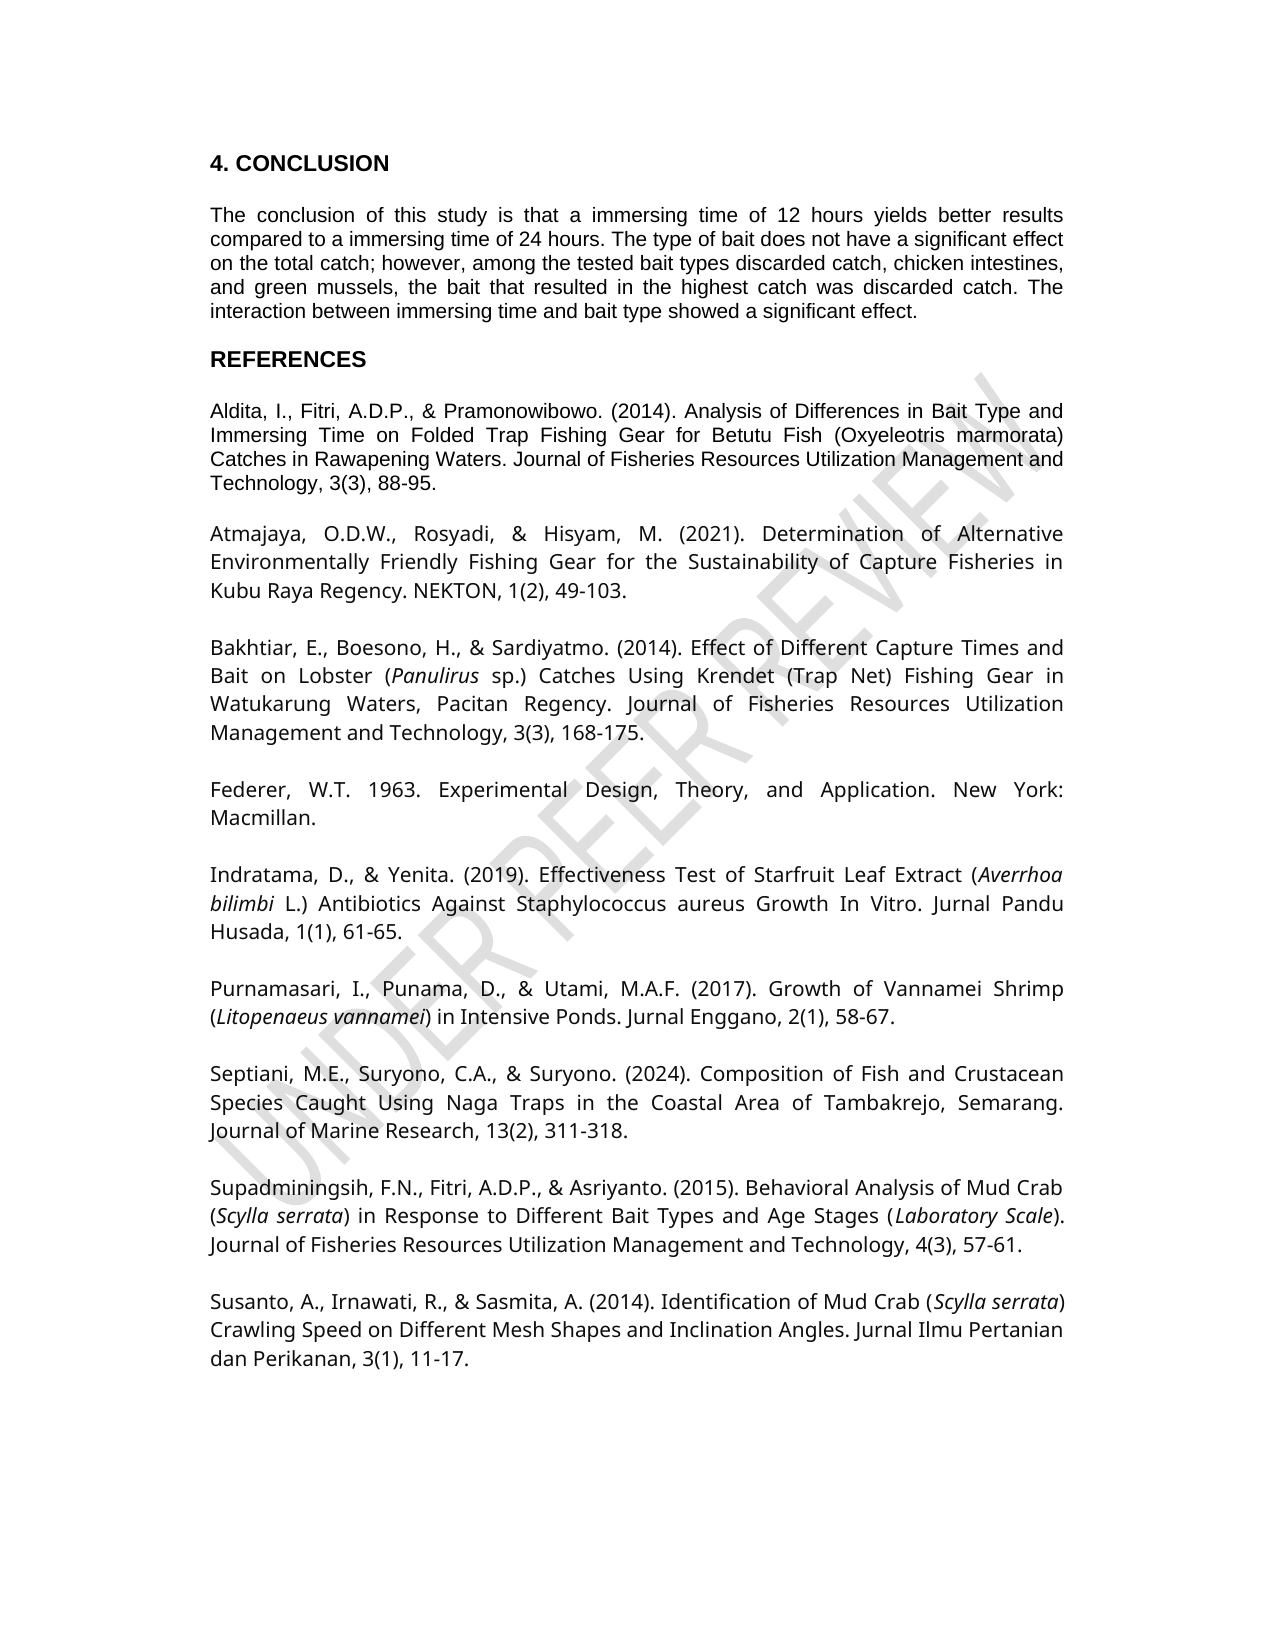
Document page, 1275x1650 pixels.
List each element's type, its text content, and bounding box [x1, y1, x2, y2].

text Purnamasari, I., Punama, D., & Utami, M.A.F. (2017). Growth of Vannamei Shrimp (Litopenaeus vannamei) in Intensive Ponds. Jurnal Enggano, 2(1), 58-67. [210, 974, 1065, 1031]
text Aldita, I., Fitri, A.D.P., & Pramonowibowo. (2014). Analysis of Differences in Bait Type and Immersing Time on Folded Trap Fishing Gear for Betutu Fish (Oxyeleotris marmorata) Catches in Rawapening Waters. Journal of Fisheries Resources Utilization Management and Technology, 3(3), 88-95. [210, 399, 1065, 495]
text Bakhtiar, E., Boesono, H., & Sardiyatmo. (2014). Effect of Different Capture Times and Bait on Lobster (Panulirus sp.) Catches Using Krendet (Trap Net) Fishing Gear in Watukarung Waters, Pacitan Regency. Journal of Fisheries Resources Utilization Management and Technology, 3(3), 168-175. [210, 633, 1065, 746]
text Susanto, A., Irnawati, R., & Sasmita, A. (2014). Identification of Mud Crab (Scylla serrata) Crawling Speed on Different Mesh Shapes and Inclination Angles. Jurnal Ilmu Pertanian dan Perikanan, 3(1), 11-17. [210, 1287, 1065, 1372]
text Indratama, D., & Yenita. (2019). Effectiveness Test of Starfruit Leaf Extract (Averrhoa bilimbi L.) Antibiotics Against Staphylococcus aureus Growth In Vitro. Jurnal Pandu Husada, 1(1), 61-65. [210, 860, 1065, 946]
text 4. Conclusion [210, 150, 1065, 176]
text Atmajaya, O.D.W., Rosyadi, & Hisyam, M. (2021). Determination of Alternative Environmentally Friendly Fishing Gear for the Sustainability of Capture Fisheries in Kubu Raya Regency. NEKTON, 1(2), 49-103. [210, 519, 1065, 604]
text Supadminingsih, F.N., Fitri, A.D.P., & Asriyanto. (2015). Behavioral Analysis of Mud Crab (Scylla serrata) in Response to Different Bait Types and Age Stages (Laboratory Scale). Journal of Fisheries Resources Utilization Management and Technology, 4(3), 57-61. [210, 1173, 1065, 1258]
text The conclusion of this study is that a immersing time of 12 hours yields better results compared to a immersing time of 24 hours. The type of bait does not have a significant effect on the total catch; however, among the tested bait types discarded catch, chicken intestines, and green mussels, the bait that resulted in the highest catch was discarded catch. The interaction between immersing time and bait type showed a significant effect. [210, 203, 1065, 322]
text Septiani, M.E., Suryono, C.A., & Suryono. (2024). Composition of Fish and Crustacean Species Caught Using Naga Traps in the Coastal Area of Tambakrejo, Semarang. Journal of Marine Research, 13(2), 311-318. [210, 1059, 1065, 1144]
text References [210, 346, 1065, 373]
text Federer, W.T. 1963. Experimental Design, Theory, and Application. New York: Macmillan. [210, 775, 1065, 832]
